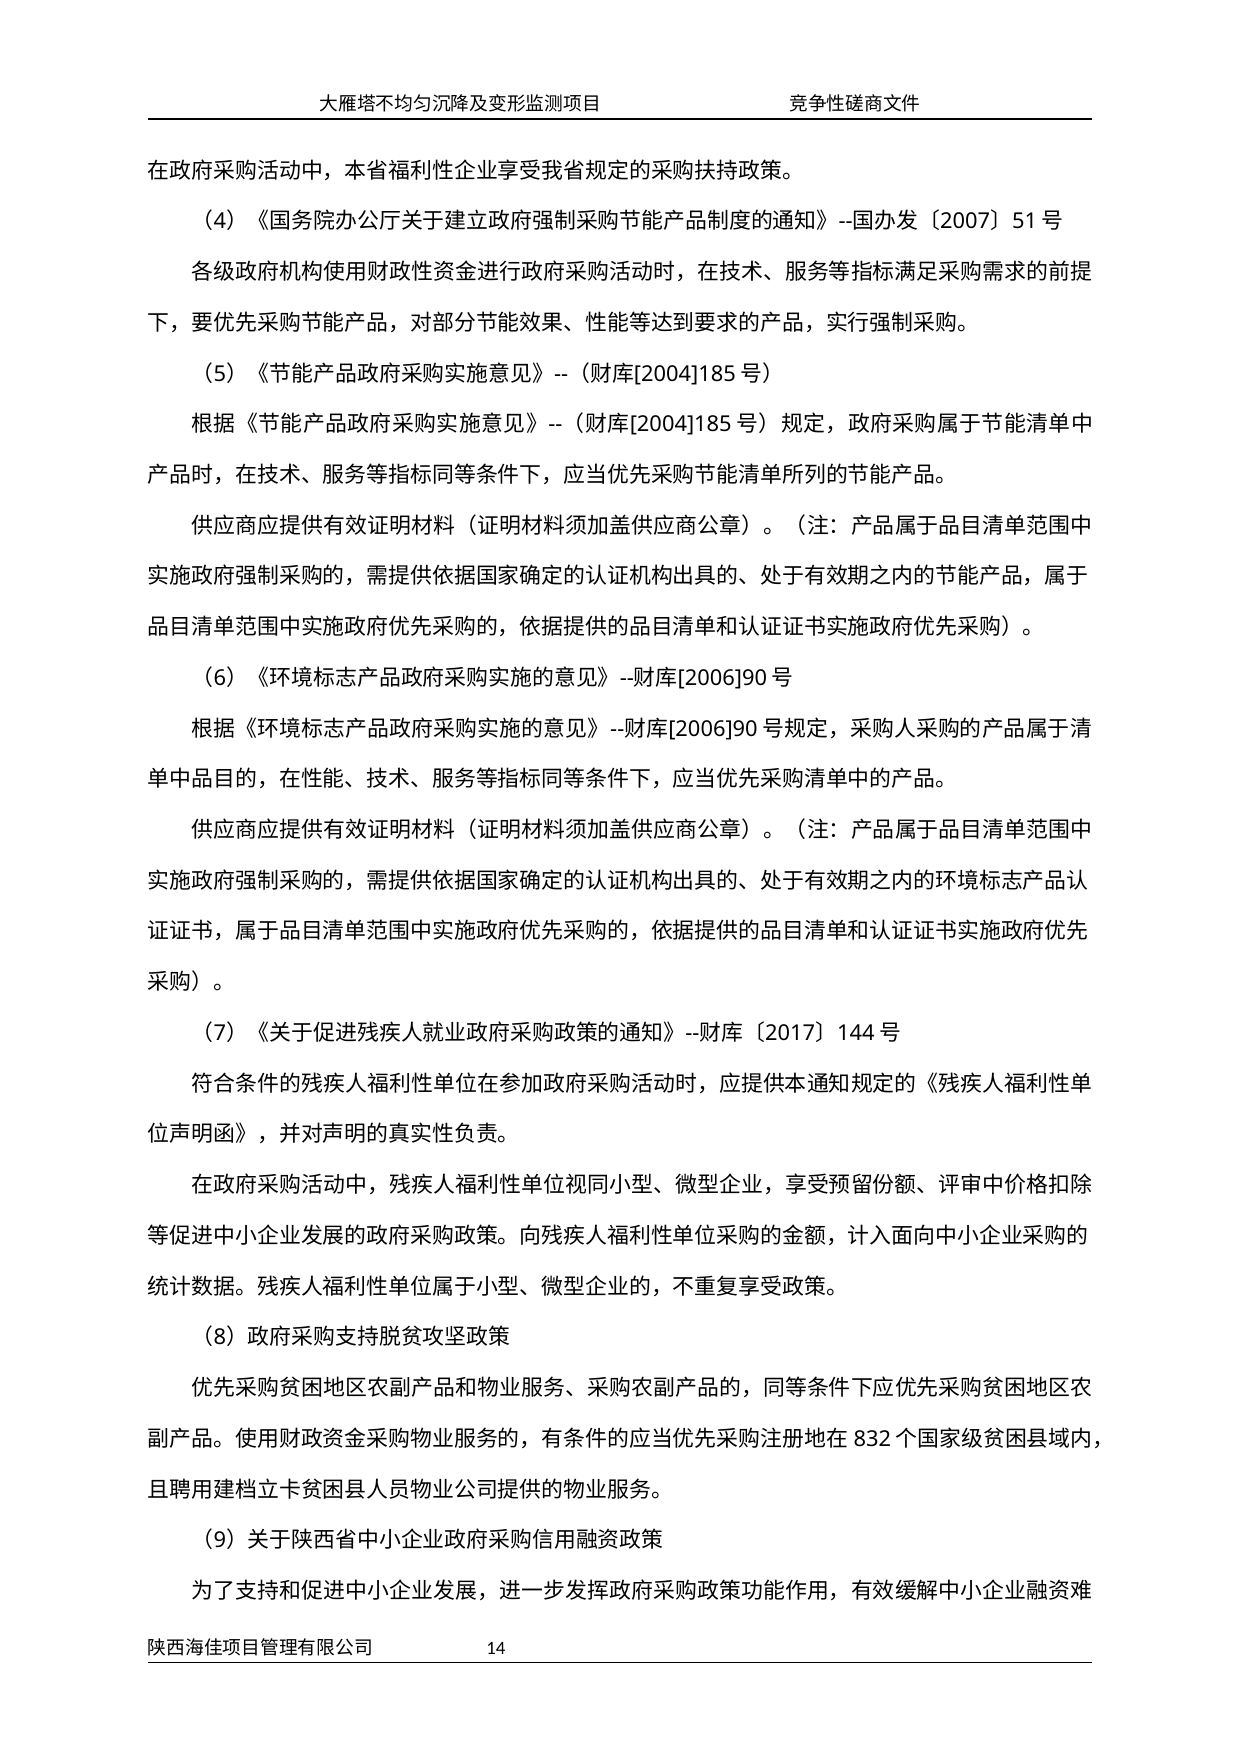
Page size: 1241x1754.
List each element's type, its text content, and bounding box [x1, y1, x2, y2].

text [148, 1563, 1092, 1614]
text 符合条件的残疾人福利性单位在参加政府采购活动时，应提供本通知规定的《残疾人福利性单位声明函》，并对声明的真实性负责。 [148, 1056, 1092, 1158]
text 供应商应提供有效证明材料（证明材料须加盖供应商公章）。（注：产品属于品目清单范围中实施政府强制采购的，需提供依据国家确定的认证机构出具的、处于有效期之内的节能产品，属于品目清单范围中实施政府优先采购的，依据提供的品目清单和认证证书实施政府优先采购）。 [148, 498, 1092, 650]
text （5）《节能产品政府采购实施意见》--（财库[2004]185号） [148, 346, 1092, 397]
text 在政府采购活动中，残疾人福利性单位视同小型、微型企业，享受预留份额、评审中价格扣除等促进中小企业发展的政府采购政策。向残疾人福利性单位采购的金额，计入面向中小企业采购的统计数据。残疾人福利性单位属于小型、微型企业的，不重复享受政策。 [148, 1158, 1092, 1310]
text （9）关于陕西省中小企业政府采购信用融资政策 [148, 1513, 1092, 1563]
text 根据《节能产品政府采购实施意见》--（财库[2004]185号）规定，政府采购属于节能清单中产品时，在技术、服务等指标同等条件下，应当优先采购节能清单所列的节能产品。 [148, 397, 1092, 498]
text （7）《关于促进残疾人就业政府采购政策的通知》--财库〔2017〕144号 [148, 1006, 1092, 1056]
text 供应商应提供有效证明材料（证明材料须加盖供应商公章）。（注：产品属于品目清单范围中实施政府强制采购的，需提供依据国家确定的认证机构出具的、处于有效期之内的环境标志产品认证证书，属于品目清单范围中实施政府优先采购的，依据提供的品目清单和认证证书实施政府优先采购）。 [148, 803, 1092, 1006]
text 各级政府机构使用财政性资金进行政府采购活动时，在技术、服务等指标满足采购需求的前提下，要优先采购节能产品，对部分节能效果、性能等达到要求的产品，实行强制采购。 [148, 244, 1092, 346]
text （4）《国务院办公厅关于建立政府强制采购节能产品制度的通知》--国办发〔2007〕51号 [148, 194, 1092, 244]
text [148, 143, 1092, 194]
text （6）《环境标志产品政府采购实施的意见》--财库[2006]90号 [148, 650, 1092, 701]
text 根据《环境标志产品政府采购实施的意见》--财库[2006]90号规定，采购人采购的产品属于清单中品目的，在性能、技术、服务等指标同等条件下，应当优先采购清单中的产品。 [148, 701, 1092, 803]
text 优先采购贫困地区农副产品和物业服务、采购农副产品的，同等条件下应优先采购贫困地区农副产品。使用财政资金采购物业服务的，有条件的应当优先采购注册地在832个国家级贫困县域内，且聘用建档立卡贫困县人员物业公司提供的物业服务。 [148, 1361, 1092, 1513]
text （8）政府采购支持脱贫攻坚政策 [148, 1310, 1092, 1361]
